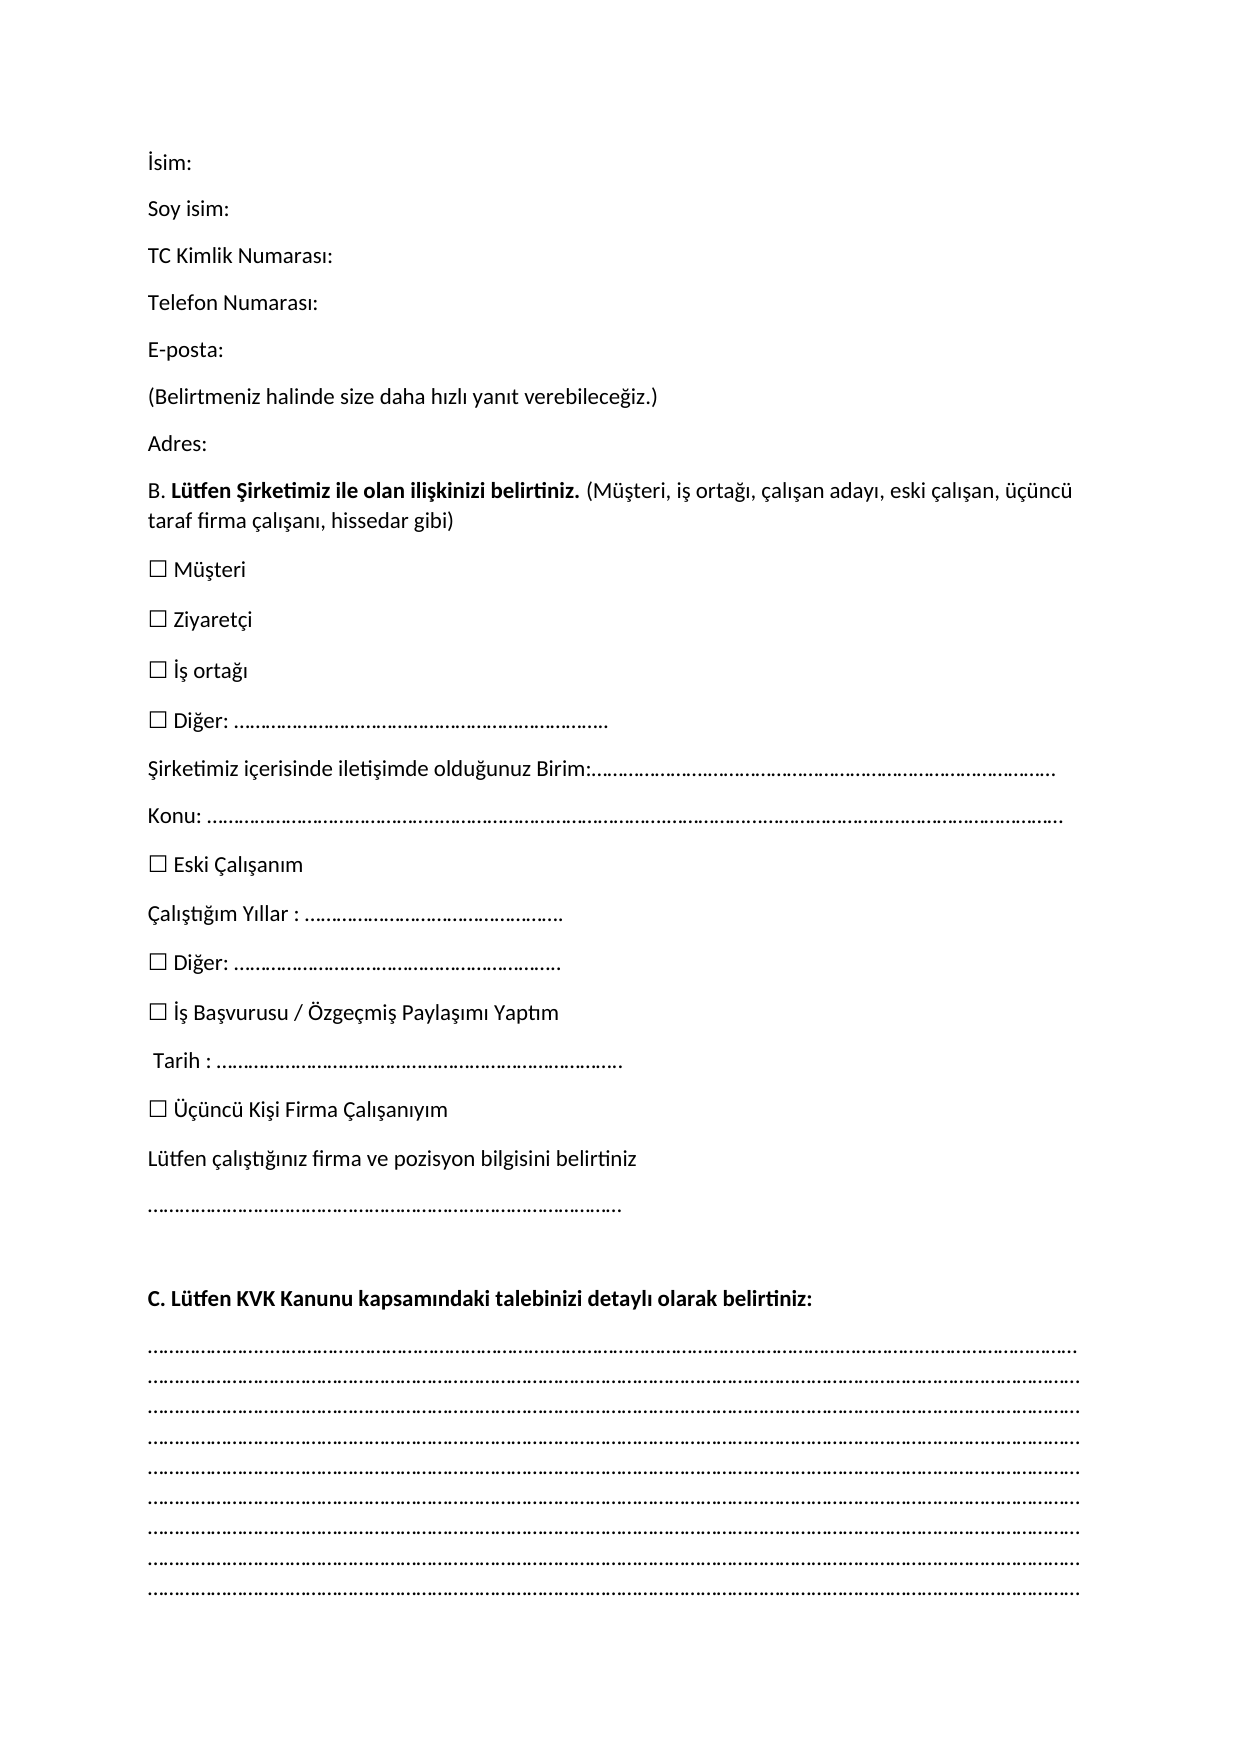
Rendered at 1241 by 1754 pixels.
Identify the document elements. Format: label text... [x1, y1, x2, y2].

text İsim: [148, 148, 1093, 176]
text C. Lütfen KVK Kanunu kapsamındaki talebinizi detaylı olarak belirtiniz: [148, 1284, 1093, 1312]
text ☐ İş ortağı [148, 654, 1093, 685]
text Lütfen çalıştığınız firma ve pozisyon bilgisini belirtiniz [148, 1144, 1093, 1172]
text Konu: ……………………………………..…………………………………….……………...………………………………………………… [148, 801, 1093, 829]
text E-posta: [148, 335, 1093, 363]
text ☐ Eski Çalışanım [148, 848, 1093, 879]
text ☐ İş Başvurusu / Özgeçmiş Paylaşımı Yaptım [148, 996, 1093, 1027]
text ☐ Diğer: …………………………………………………….. [148, 946, 1093, 977]
text B. Lütfen Şirketimiz ile olan ilişkinizi belirtiniz. (Müşteri, iş ortağı, çalışan adayı, eski çalışan, üçüncü taraf firma çalışanı, hissedar gibi) [148, 476, 1093, 534]
text Adres: [148, 429, 1093, 457]
text ☐ Diğer: …………………………………………………………….. [148, 704, 1093, 735]
text ☐ Müşteri [148, 553, 1093, 584]
text ☐ Ziyaretçi [148, 603, 1093, 634]
text (Belirtmeniz halinde size daha hızlı yanıt verebileceğiz.) [148, 382, 1093, 410]
text ☐ Üçüncü Kişi Firma Çalışanıyım [148, 1093, 1093, 1124]
text Çalıştığım Yıllar : …………………………………………. [148, 899, 1093, 927]
text Şirketimiz içerisinde iletişimde olduğunuz Birim:………………….………………………………………………………… [148, 754, 1093, 782]
text TC Kimlik Numarası: [148, 241, 1093, 269]
text Soy isim: [148, 194, 1093, 222]
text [148, 1331, 1093, 1601]
text ……………………………………………………………………………… [148, 1191, 1093, 1218]
text Telefon Numarası: [148, 288, 1093, 316]
text Tarih : ………………………………………………………………….. [148, 1046, 1093, 1074]
